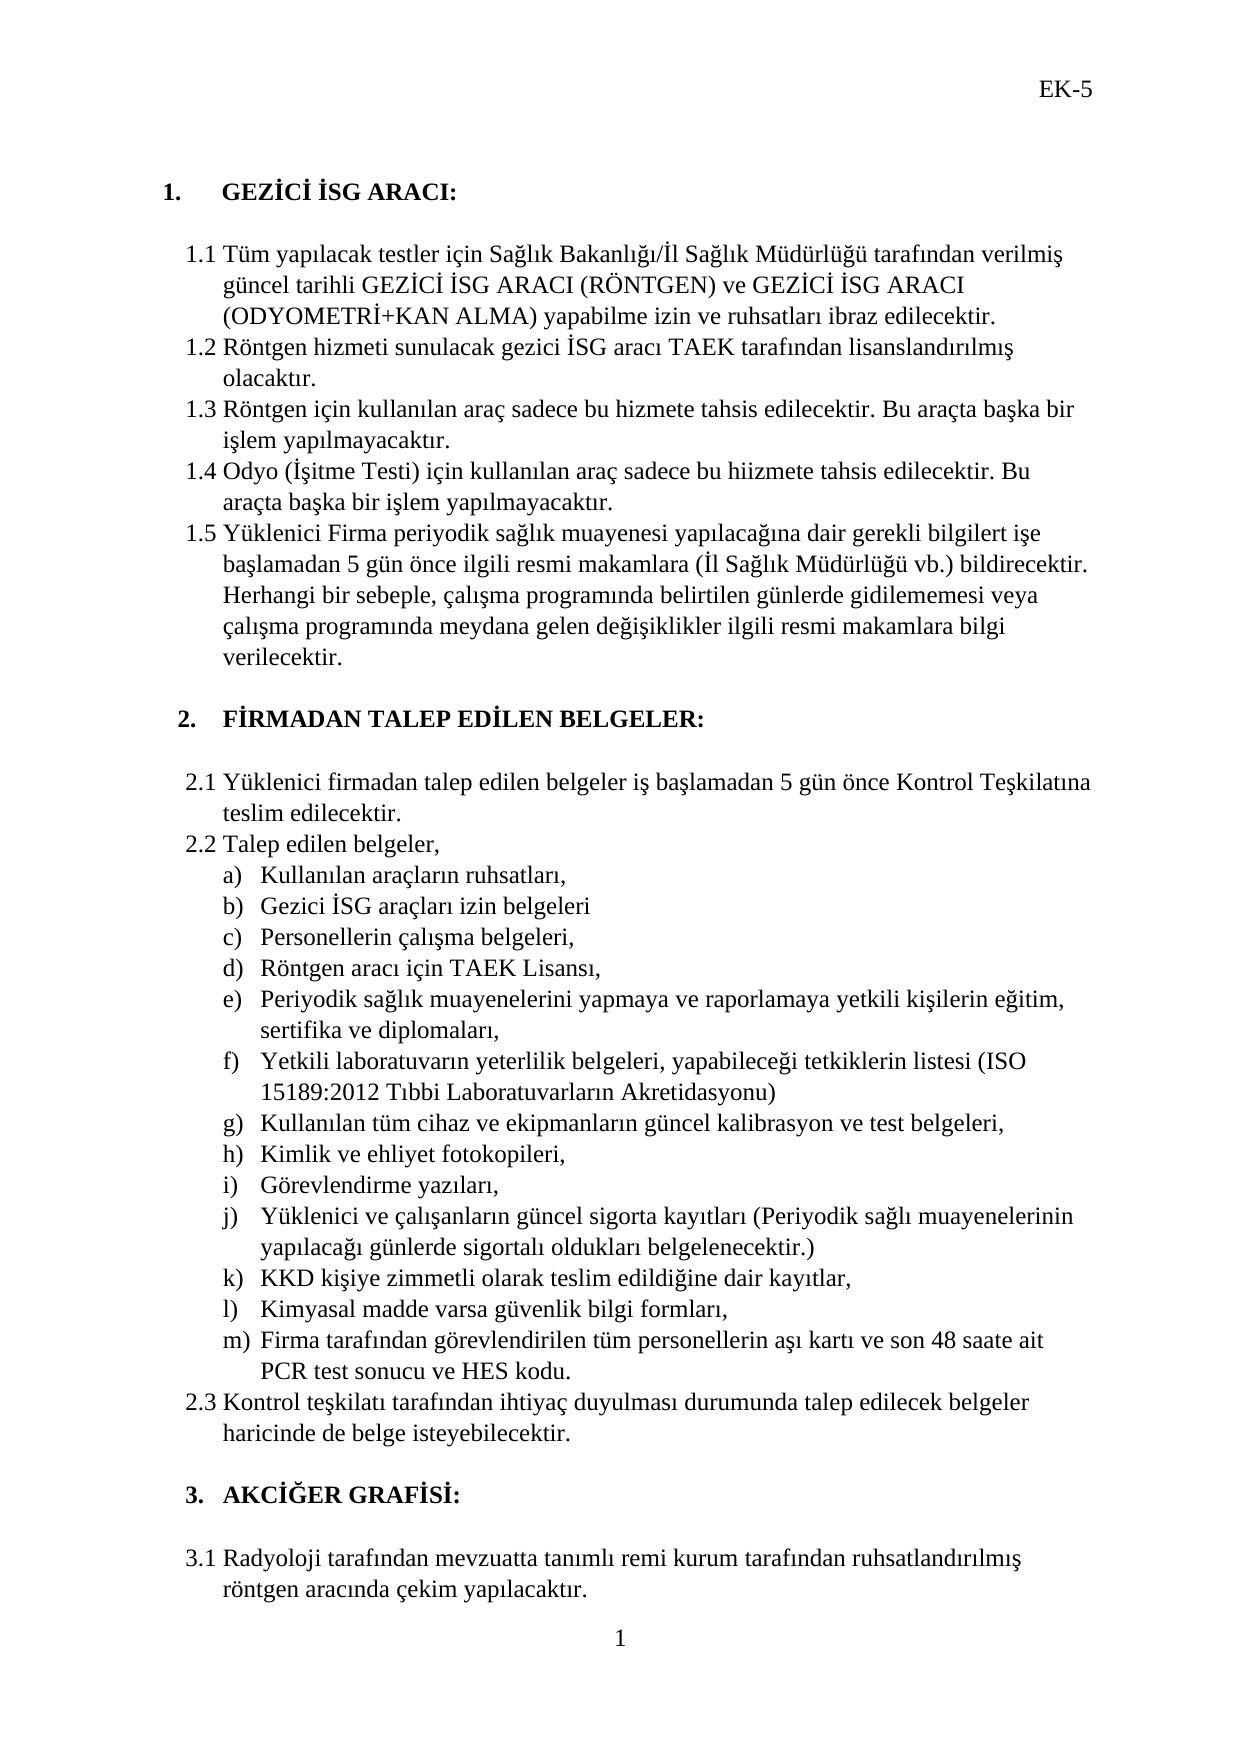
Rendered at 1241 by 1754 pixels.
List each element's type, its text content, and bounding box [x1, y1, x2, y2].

list KKD kişiye zimmetli olarak teslim edildiğine dair kayıtlar, [223, 1263, 1093, 1292]
list GEZİCİ İSG ARACI: [162, 177, 1093, 206]
list Periyodik sağlık muayenelerini yapmaya ve raporlamaya yetkili kişilerin eğitim, sertifika ve diplomaları, [223, 984, 1093, 1044]
list Personellerin çalışma belgeleri, [223, 922, 1093, 951]
list Görevlendirme yazıları, [223, 1170, 1093, 1199]
list Talep edilen belgeler, [185, 829, 1093, 857]
list Yüklenici Firma periyodik sağlık muayenesi yapılacağına dair gerekli bilgilert işe başlamadan 5 gün önce ilgili resmi makamlara (İl Sağlık Müdürlüğü vb.) bildirecektir. Herhangi bir sebeple, çalışma programında belirtilen günlerde gidilememesi veya çalışma programında meydana gelen değişiklikler ilgili resmi makamlara bilgi verilecektir. [185, 518, 1093, 671]
list Kullanılan araçların ruhsatları, [223, 860, 1093, 888]
list Röntgen için kullanılan araç sadece bu hizmete tahsis edilecektir. Bu araçta başka bir işlem yapılmayacaktır. [185, 394, 1093, 454]
list Kullanılan tüm cihaz ve ekipmanların güncel kalibrasyon ve test belgeleri, [223, 1108, 1093, 1137]
list Odyo (İşitme Testi) için kullanılan araç sadece bu hiizmete tahsis edilecektir. Bu araçta başka bir işlem yapılmayacaktır. [185, 456, 1093, 516]
list Yetkili laboratuvarın yeterlilik belgeleri, yapabileceği tetkiklerin listesi (ISO 15189:2012 Tıbbi Laboratuvarların Akretidasyonu) [223, 1046, 1093, 1106]
list Radyoloji tarafından mevzuatta tanımlı remi kurum tarafından ruhsatlandırılmış röntgen aracında çekim yapılacaktır. [185, 1543, 1093, 1602]
list AKCİĞER GRAFİSİ: [185, 1481, 1093, 1509]
list Kimyasal madde varsa güvenlik bilgi formları, [223, 1294, 1093, 1323]
list Gezici İSG araçları izin belgeleri [223, 891, 1093, 919]
list Röntgen aracı için TAEK Lisansı, [223, 953, 1093, 982]
list Yüklenici firmadan talep edilen belgeler iş başlamadan 5 gün önce Kontrol Teşkilatına teslim edilecektir. [185, 767, 1093, 826]
list FİRMADAN TALEP EDİLEN BELGELER: [177, 704, 1093, 733]
list Yüklenici ve çalışanların güncel sigorta kayıtları (Periyodik sağlı muayenelerinin yapılacağı günlerde sigortalı oldukları belgelenecektir.) [223, 1201, 1093, 1261]
list Tüm yapılacak testler için Sağlık Bakanlığı/İl Sağlık Müdürlüğü tarafından verilmiş güncel tarihli GEZİCİ İSG ARACI (RÖNTGEN) ve GEZİCİ İSG ARACI (ODYOMETRİ+KAN ALMA) yapabilme izin ve ruhsatları ibraz edilecektir. [185, 239, 1093, 330]
list Kontrol teşkilatı tarafından ihtiyaç duyulması durumunda talep edilecek belgeler haricinde de belge isteyebilecektir. [185, 1387, 1093, 1447]
list Röntgen hizmeti sunulacak gezici İSG aracı TAEK tarafından lisanslandırılmış olacaktır. [185, 332, 1093, 392]
list Firma tarafından görevlendirilen tüm personellerin aşı kartı ve son 48 saate ait PCR test sonucu ve HES kodu. [223, 1325, 1093, 1385]
list Kimlik ve ehliyet fotokopileri, [223, 1139, 1093, 1168]
